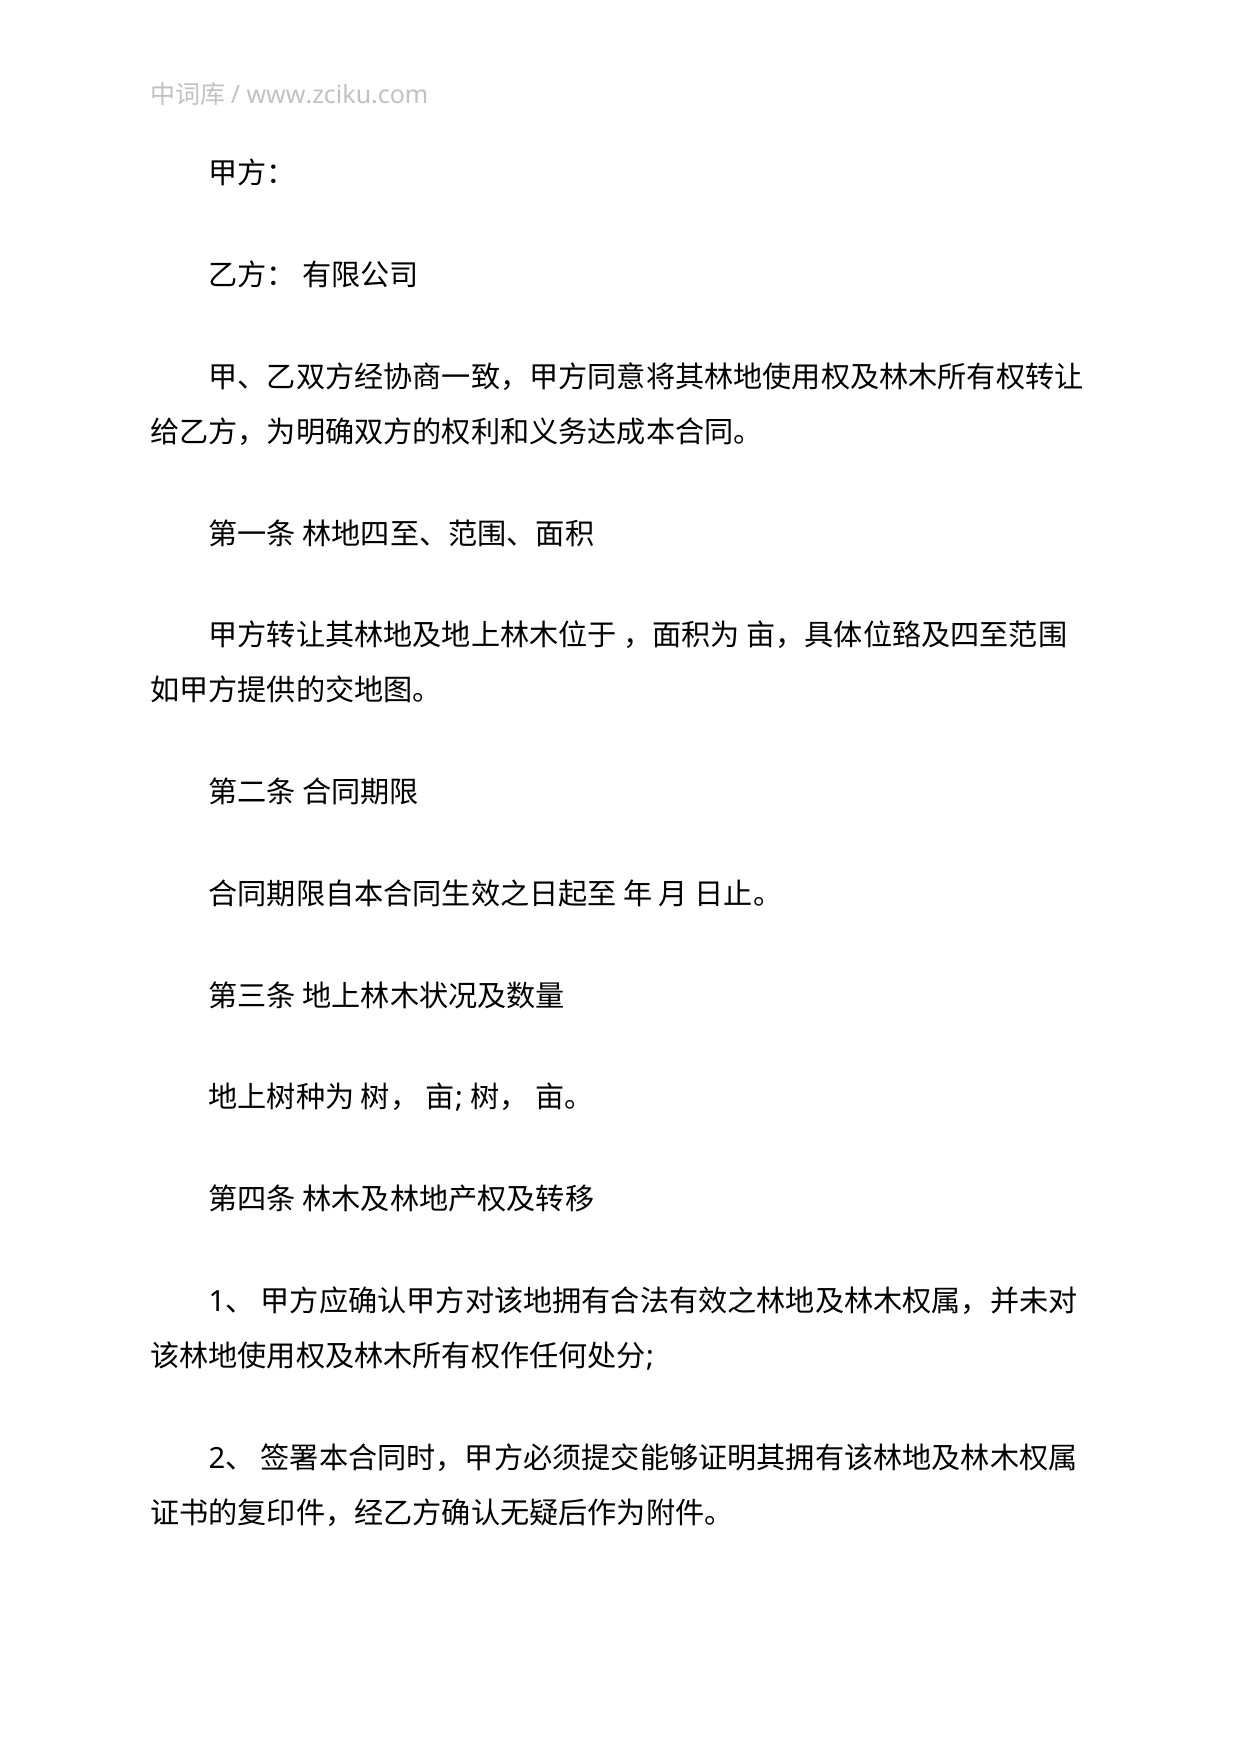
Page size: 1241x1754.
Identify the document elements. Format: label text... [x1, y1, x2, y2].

text 第四条 林木及林地产权及转移 [150, 1176, 1090, 1218]
text 第二条 合同期限 [150, 769, 1090, 811]
text 第三条 地上林木状况及数量 [150, 972, 1090, 1014]
text 2、 签署本合同时，甲方必须提交能够证明其拥有该林地及林木权属证书的复印件，经乙方确认无疑后作为附件。 [150, 1435, 1090, 1532]
text 乙方： 有限公司 [150, 252, 1090, 294]
text 甲方： [150, 150, 1090, 192]
text 甲方转让其林地及地上林木位于 ，面积为 亩，具体位臵及四至范围如甲方提供的交地图。 [150, 612, 1090, 709]
text 甲、乙双方经协商一致，甲方同意将其林地使用权及林木所有权转让给乙方，为明确双方的权利和义务达成本合同。 [150, 353, 1090, 451]
text 第一条 林地四至、范围、面积 [150, 510, 1090, 552]
text 1、 甲方应确认甲方对该地拥有合法有效之林地及林木权属，并未对 该林地使用权及林木所有权作任何处分; [150, 1278, 1090, 1375]
text 合同期限自本合同生效之日起至 年 月 日止。 [150, 870, 1090, 913]
text 地上树种为 树， 亩; 树， 亩。 [150, 1074, 1090, 1116]
